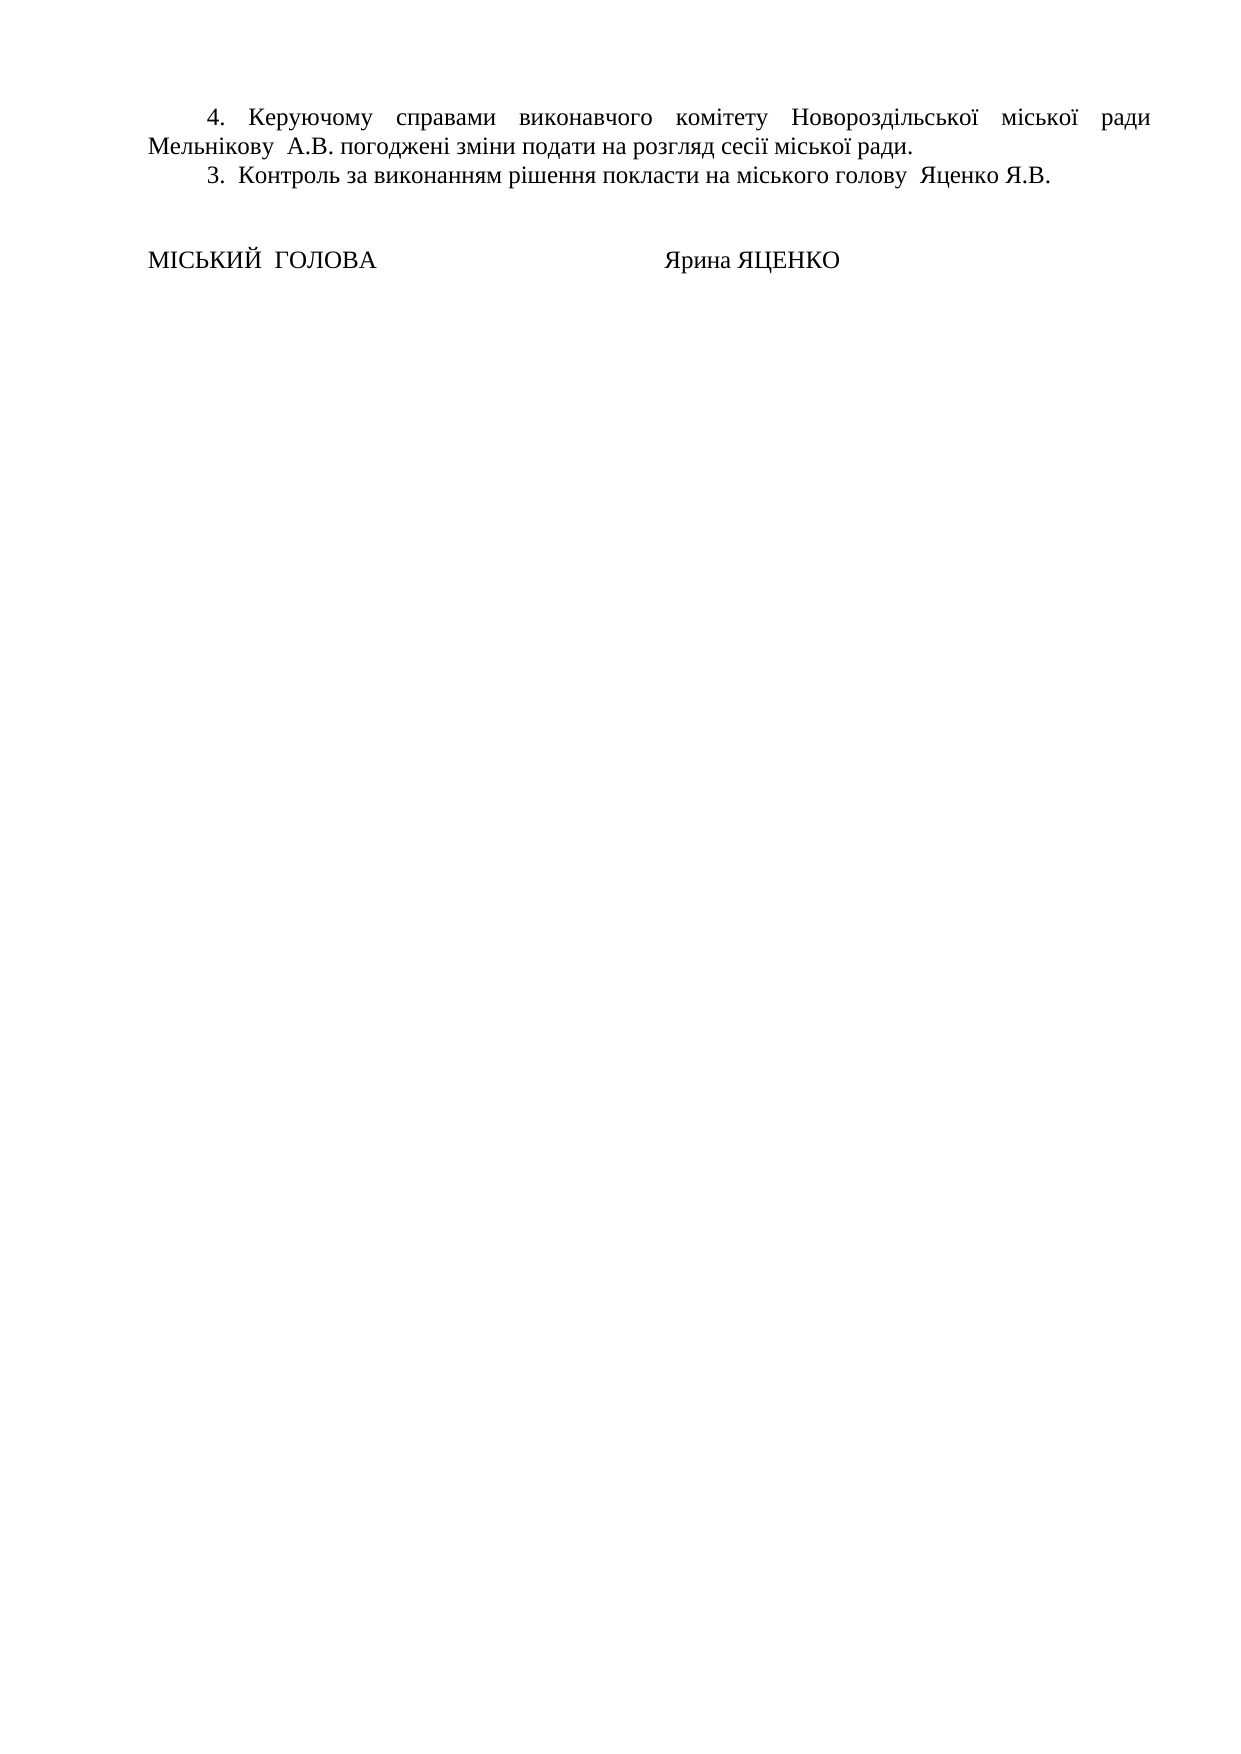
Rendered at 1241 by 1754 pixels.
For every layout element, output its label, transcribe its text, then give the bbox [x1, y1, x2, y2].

text МІСЬКИЙ ГОЛОВА Ярина ЯЦЕНКО [148, 246, 1152, 274]
text 4. Керуючому справами виконавчого комітету Новороздільської міської ради Мельнікову А.В. погоджені зміни подати на розгляд сесії міської ради. [148, 102, 1152, 160]
text 3. Контроль за виконанням рішення покласти на міського голову Яценко Я.В. [148, 160, 1152, 189]
